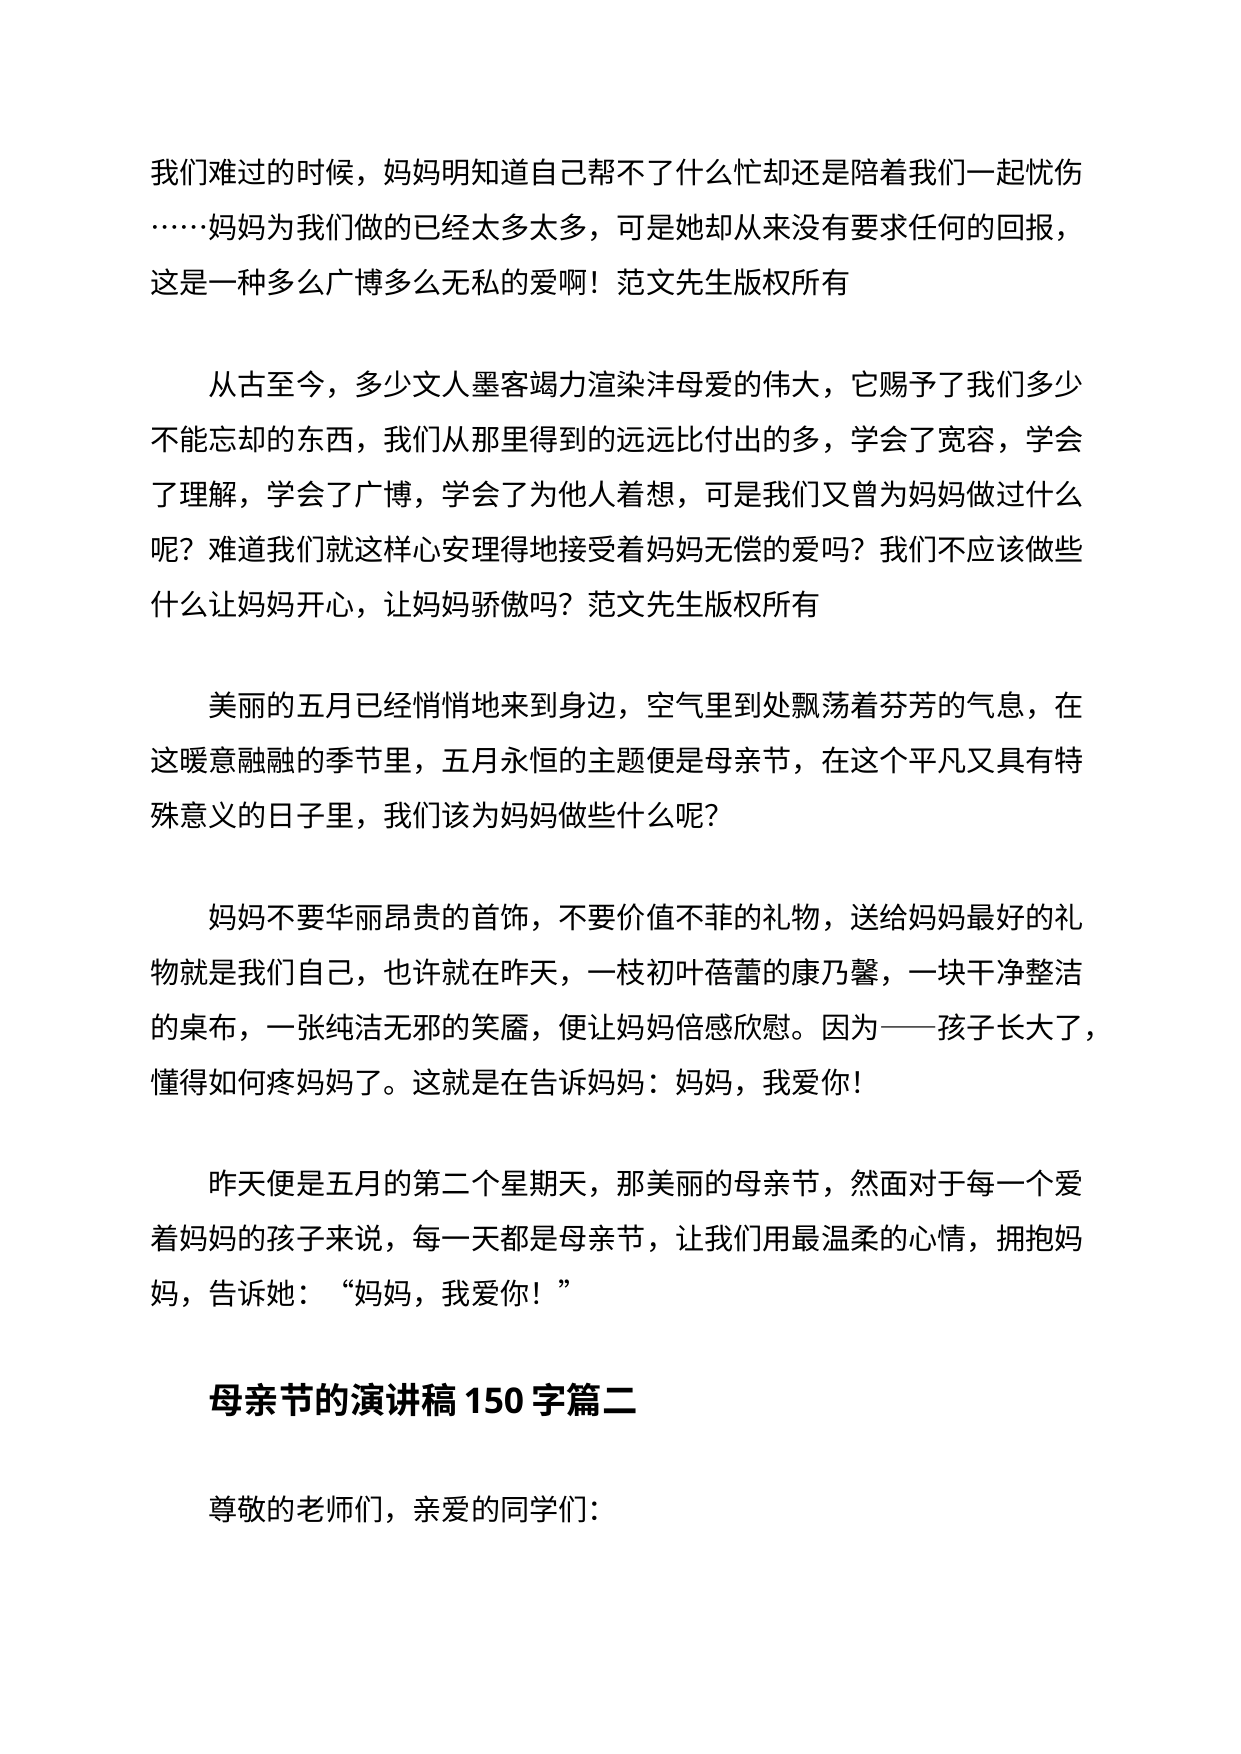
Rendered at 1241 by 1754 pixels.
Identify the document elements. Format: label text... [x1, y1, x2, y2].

text 妈妈不要华丽昂贵的首饰，不要价值不菲的礼物，送给妈妈最好的礼物就是我们自己，也许就在昨天，一枝初叶蓓蕾的康乃馨，一块干净整洁的桌布，一张纯洁无邪的笑靥，便让妈妈倍感欣慰。因为——孩子长大了，懂得如何疼妈妈了。这就是在告诉妈妈：妈妈，我爱你！ [150, 894, 1090, 1101]
text 从古至今，多少文人墨客竭力渲染沣母爱的伟大，它赐予了我们多少不能忘却的东西，我们从那里得到的远远比付出的多，学会了宽容，学会了理解，学会了广博，学会了为他人着想，可是我们又曾为妈妈做过什么呢？难道我们就这样心安理得地接受着妈妈无偿的爱吗？我们不应该做些什么让妈妈开心，让妈妈骄傲吗？范文先生版权所有 [150, 362, 1090, 623]
text 尊敬的老师们，亲爱的同学们： [150, 1486, 1090, 1528]
text 母亲节的演讲稿150字篇二 [150, 1372, 1090, 1424]
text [150, 150, 1090, 302]
text 昨天便是五月的第二个星期天，那美丽的母亲节，然面对于每一个爱着妈妈的孩子来说，每一天都是母亲节，让我们用最温柔的心情，拥抱妈妈，告诉她：“妈妈，我爱你！” [150, 1161, 1090, 1313]
text 美丽的五月已经悄悄地来到身边，空气里到处飘荡着芬芳的气息，在这暖意融融的季节里，五月永恒的主题便是母亲节，在这个平凡又具有特殊意义的日子里，我们该为妈妈做些什么呢？ [150, 683, 1090, 835]
